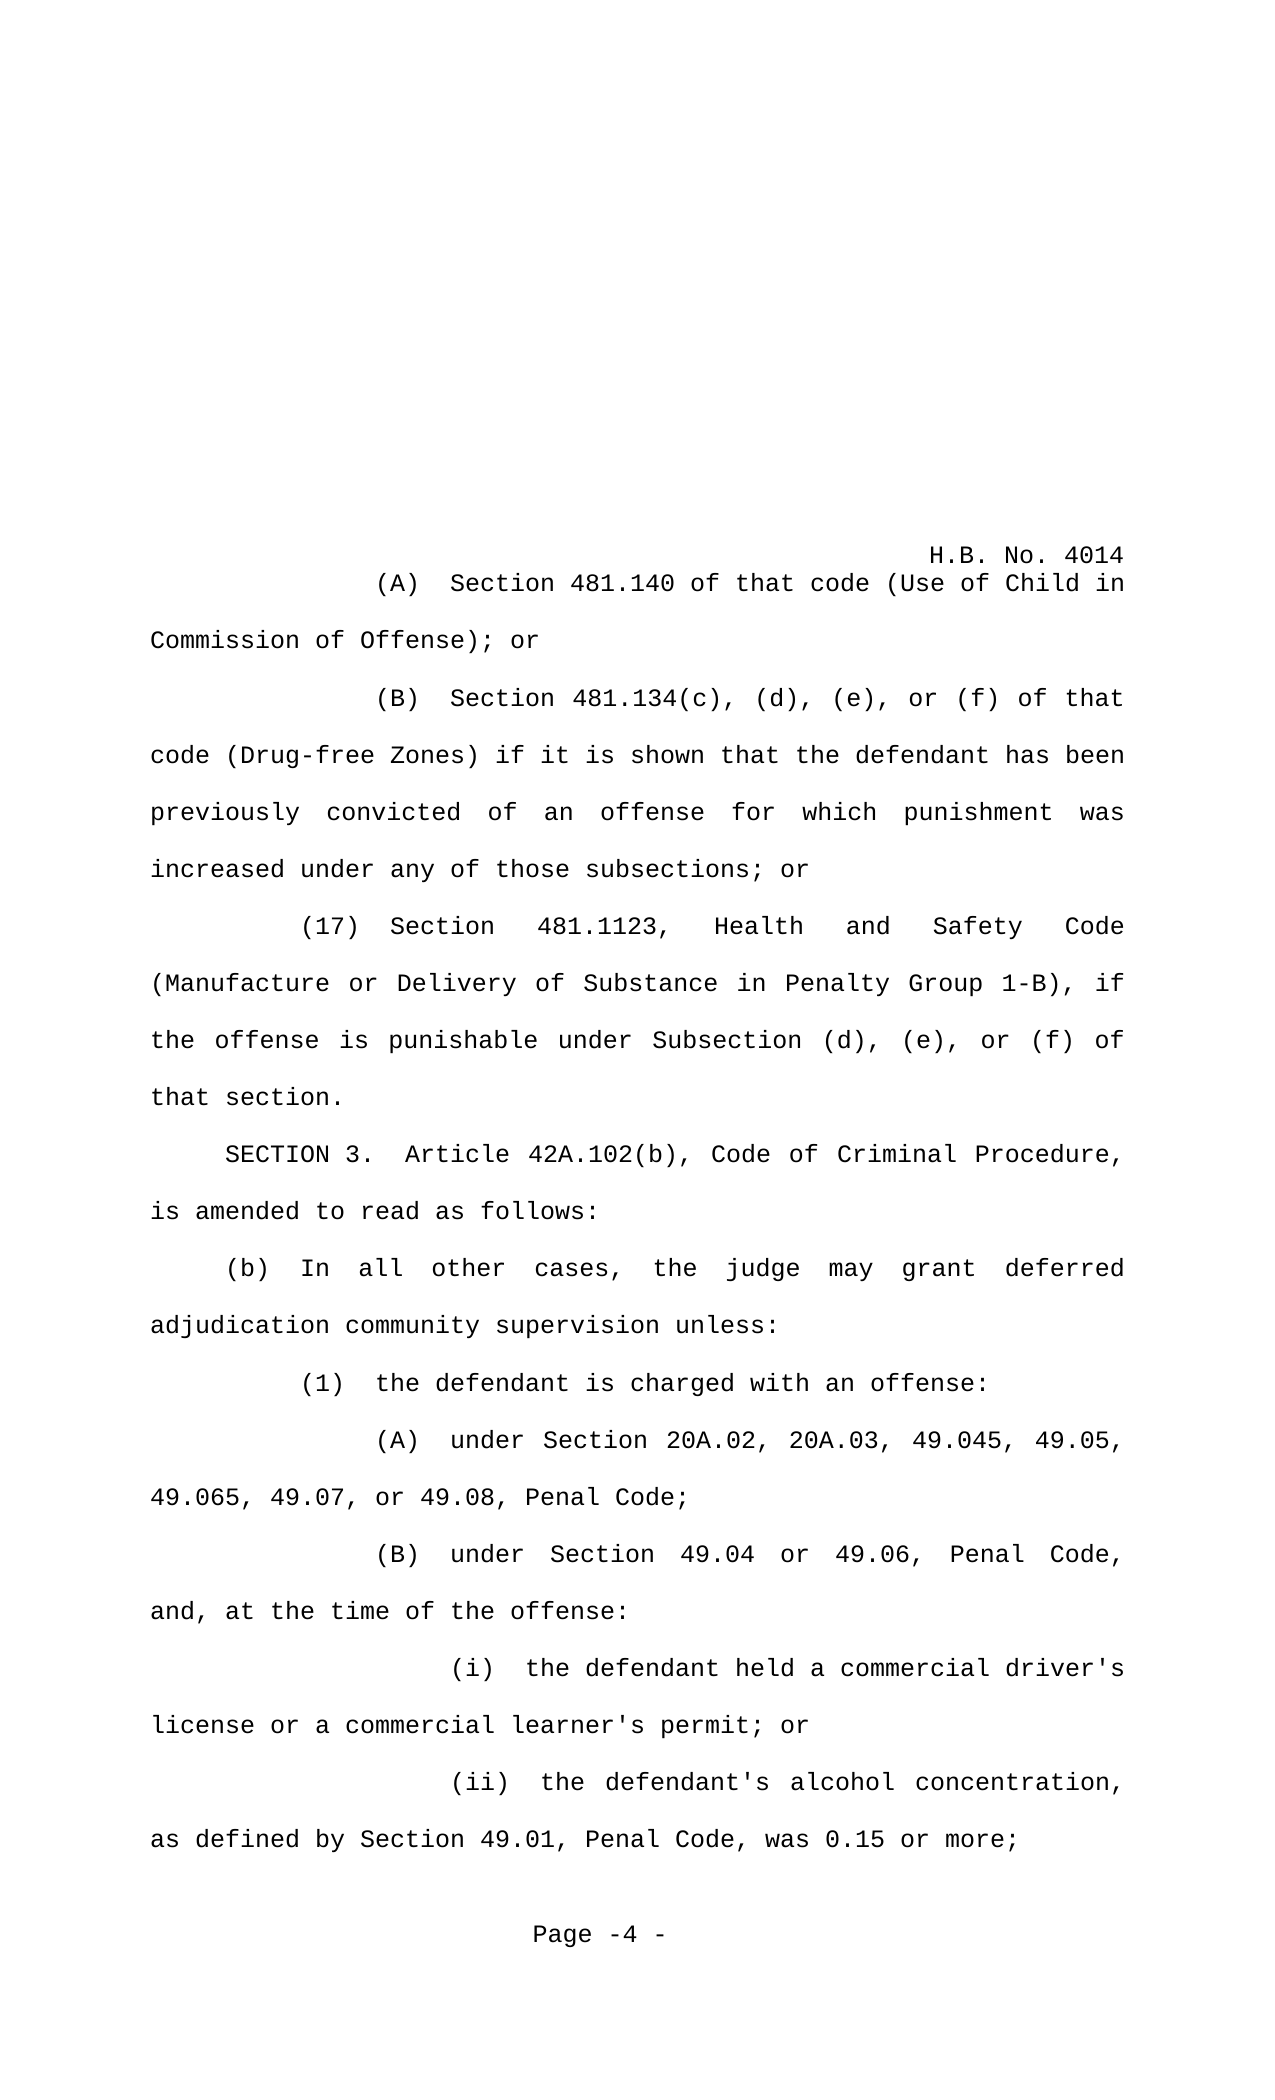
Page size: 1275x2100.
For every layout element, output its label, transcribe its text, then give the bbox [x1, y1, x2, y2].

text (i) the defendant held a commercial driver's license or a commercial learner's permit; or [150, 1655, 1125, 1741]
text (B) Section 481.134(c), (d), (e), or (f) of that code (Drug-free Zones) if it is shown that the defendant has been previously convicted of an offense for which punishment was increased under any of those subsections; or [150, 685, 1125, 885]
text (17) Section 481.1123, Health and Safety Code (Manufacture or Delivery of Substance in Penalty Group 1-B), if the offense is punishable under Subsection (d), (e), or (f) of that section. [150, 913, 1125, 1113]
text (1) the defendant is charged with an offense: [150, 1370, 1125, 1398]
text (B) under Section 49.04 or 49.06, Penal Code, and, at the time of the offense: [150, 1541, 1125, 1627]
text (ii) the defendant's alcohol concentration, as defined by Section 49.01, Penal Code, was 0.15 or more; [150, 1769, 1125, 1855]
text SECTION 3. Article 42A.102(b), Code of Criminal Procedure, is amended to read as follows: [150, 1142, 1125, 1227]
text (b) In all other cases, the judge may grant deferred adjudication community supervision unless: [150, 1256, 1125, 1341]
text (A) Section 481.140 of that code (Use of Child in Commission of Offense); or [150, 571, 1125, 656]
text (A) under Section 20A.02, 20A.03, 49.045, 49.05, 49.065, 49.07, or 49.08, Penal Code; [150, 1427, 1125, 1513]
